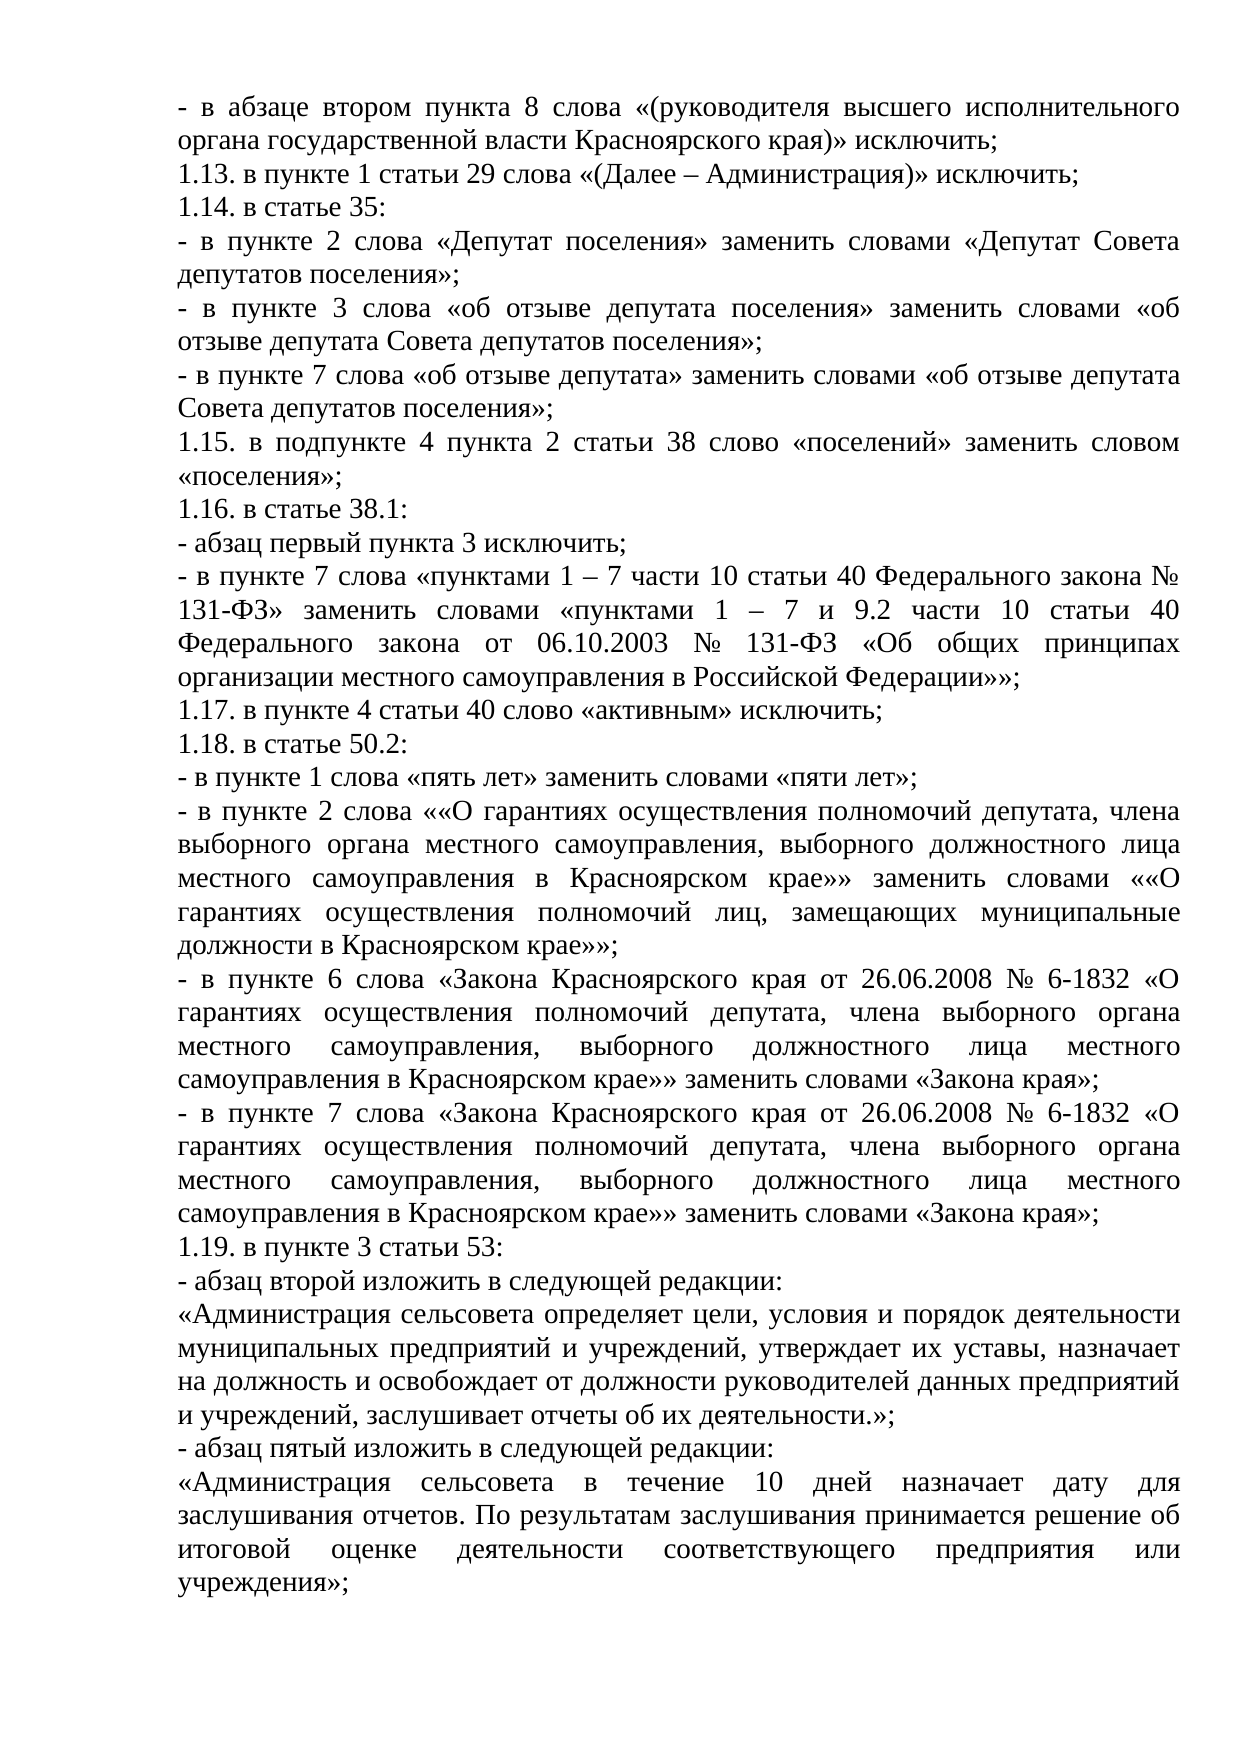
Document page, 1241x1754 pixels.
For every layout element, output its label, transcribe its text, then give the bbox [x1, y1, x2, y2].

list - в абзаце втором пункта 8 слова «(руководителя высшего исполнительного органа государственной власти Красноярского края)» исключить; [177, 89, 1181, 156]
list - в пункте 7 слова «об отзыве депутата» заменить словами «об отзыве депутата Совета депутатов поселения»; [177, 357, 1181, 424]
list - в пункте 2 слова ««О гарантиях осуществления полномочий депутата, члена выборного органа местного самоуправления, выборного должностного лица местного самоуправления в Красноярском крае»» заменить словами ««О гарантиях осуществления полномочий лиц, замещающих муниципальные должности в Красноярском крае»»; [177, 793, 1181, 961]
list - в пункте 1 слова «пять лет» заменить словами «пяти лет»; [177, 759, 1181, 793]
list 1.14. в статье 35: [177, 189, 1181, 223]
list - абзац пятый изложить в следующей редакции: [177, 1430, 1181, 1464]
list 1.15. в подпункте 4 пункта 2 статьи 38 слово «поселений» заменить словом «поселения»; [177, 424, 1181, 491]
list 1.18. в статье 50.2: [177, 726, 1181, 759]
list - абзац второй изложить в следующей редакции: [177, 1263, 1181, 1296]
list - в пункте 7 слова «пунктами 1 – 7 части 10 статьи 40 Федерального закона № 131-ФЗ» заменить словами «пунктами 1 – 7 и 9.2 части 10 статьи 40 Федерального закона от 06.10.2003 № 131-ФЗ «Об общих принципах организации местного самоуправления в Российской Федерации»»; [177, 558, 1181, 692]
list - в пункте 2 слова «Депутат поселения» заменить словами «Депутат Совета депутатов поселения»; [177, 223, 1181, 290]
list «Администрация сельсовета в течение 10 дней назначает дату для заслушивания отчетов. По результатам заслушивания принимается решение об итоговой оценке деятельности соответствующего предприятия или учреждения»; [177, 1464, 1181, 1598]
list 1.16. в статье 38.1: [177, 491, 1181, 525]
list - в пункте 6 слова «Закона Красноярского края от 26.06.2008 № 6-1832 «О гарантиях осуществления полномочий депутата, члена выборного органа местного самоуправления, выборного должностного лица местного самоуправления в Красноярском крае»» заменить словами «Закона края»; [177, 961, 1181, 1095]
list 1.13. в пункте 1 статьи 29 слова «(Далее – Администрация)» исключить; [177, 156, 1181, 189]
list - абзац первый пункта 3 исключить; [177, 525, 1181, 558]
list - в пункте 7 слова «Закона Красноярского края от 26.06.2008 № 6-1832 «О гарантиях осуществления полномочий депутата, члена выборного органа местного самоуправления, выборного должностного лица местного самоуправления в Красноярском крае»» заменить словами «Закона края»; [177, 1095, 1181, 1229]
list 1.17. в пункте 4 статьи 40 слово «активным» исключить; [177, 692, 1181, 726]
list 1.19. в пункте 3 статьи 53: [177, 1229, 1181, 1263]
list - в пункте 3 слова «об отзыве депутата поселения» заменить словами «об отзыве депутата Совета депутатов поселения»; [177, 290, 1181, 357]
list «Администрация сельсовета определяет цели, условия и порядок деятельности муниципальных предприятий и учреждений, утверждает их уставы, назначает на должность и освобождает от должности руководителей данных предприятий и учреждений, заслушивает отчеты об их деятельности.»; [177, 1296, 1181, 1430]
